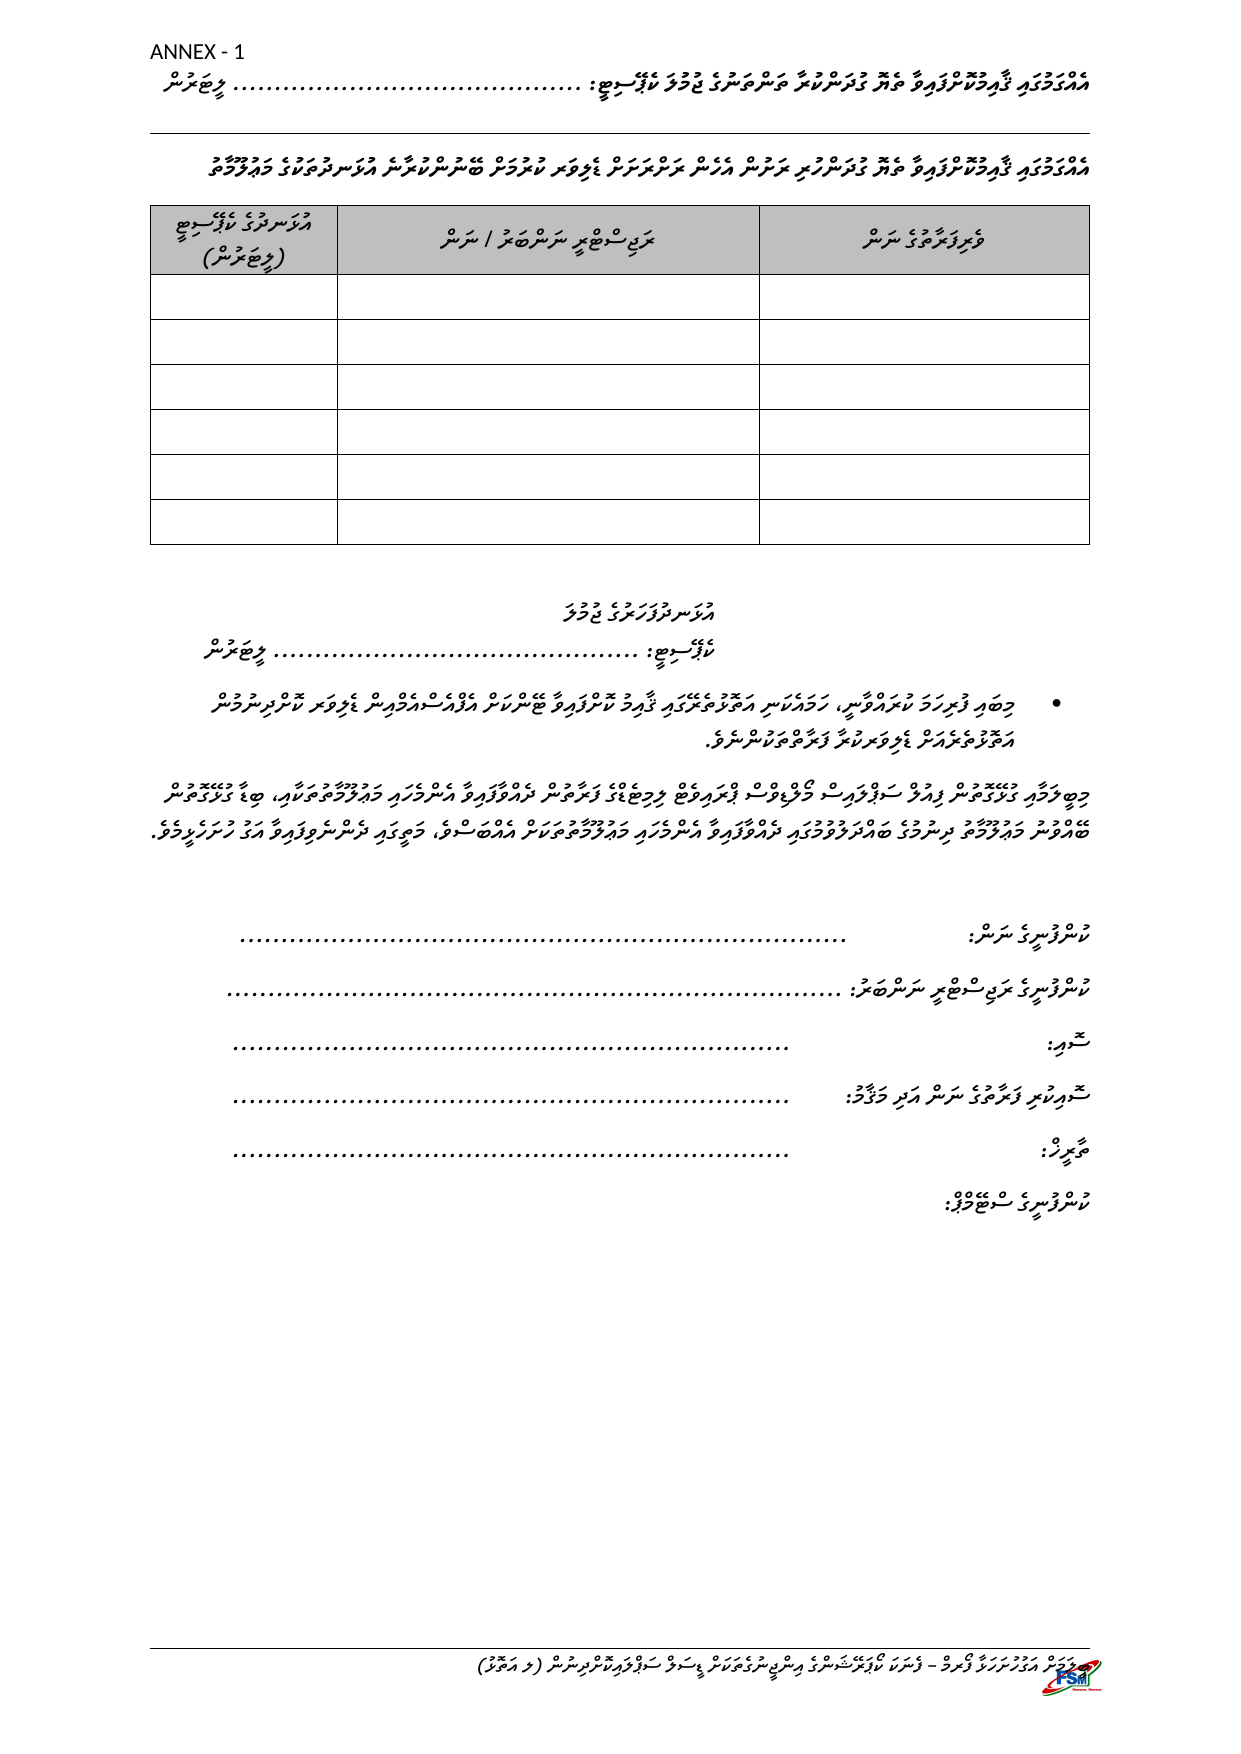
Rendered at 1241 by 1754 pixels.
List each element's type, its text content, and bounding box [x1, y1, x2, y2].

table_cell [338, 275, 759, 319]
table_cell [760, 455, 1089, 499]
text ތާރީޚް: ................................................................... [150, 1133, 1090, 1167]
table_cell [338, 455, 759, 499]
list މިބައި ފުރިހަމަ ކުރައްވާނީ، ހަމައެކަނި އަތޮޅުތެރޭގައި ޤާއިމު ކޮށްފައިވާ ޓޭންކަށް އެފްއެސްއެމްއިން ޑެލިވަރ ކޮށްދިނުމުން އަތޮޅުތެރެއަށް ޑެލިވަރކުރާ ފަރާތްތަކުންނެވެ. [150, 686, 1053, 758]
table_cell [338, 500, 759, 544]
text ސޮއިކުރި ފަރާތުގެ ނަން އަދި މަޤާމު: ................................................................... [150, 1079, 1090, 1113]
text ކުންފުނީގެ ސްޓޭމްޕް: [150, 1186, 1090, 1221]
table_header ރަޖިސްޓްރީ ނަންބަރު / ނަން [338, 206, 759, 274]
table_cell [151, 275, 337, 319]
table_cell [151, 320, 337, 364]
table_header އުޅަނދުގެ ކެޕޭސިޓީ (ލީޓަރުން) [151, 206, 337, 274]
table_cell [151, 365, 337, 409]
text އުޅަނދުފަހަރުގެ ޖުމުލަ ކެޕޭސިޓީ: ............................................ ލީޓަރުން [150, 596, 715, 667]
text މިބީލަމާއި ގުޅޭގޮތުން ފިއުލް ސަޕްލައިސް މޯލްޑިވްސް ޕްރައިވެޓް ލިމިޓެޑްގެ ފަރާތުން ދެއްވާފައިވާ އެންމެހައި މަޢުލޫމާތުތަކާއި، ބިޑާ ގުޅޭގޮތުން ބޭއްވުނު މަޢުލޫމާތު ދިނުމުގެ ބައްދަލުވުމުގައި ދެއްވާފައިވާ އެންމެހައި މަޢުލޫމާތުތަކަށް އެއްބަސްވެ، މަތީގައި ދެންނެވިފައިވާ އަގު ހުށަހެޅީމެވެ. [150, 777, 1090, 848]
table_cell [338, 365, 759, 409]
table_cell [151, 455, 337, 499]
text ކުންފުނީގެ ނަން: ......................................................................... [150, 918, 1090, 952]
table_cell [151, 500, 337, 544]
text އެއްގަމުގައި ޤާއިމުކޮށްފައިވާ ތެޔޮ ގުދަންކުރާ ތަންތަނުގެ ޖުމުލަ ކެޕޭސިޓީ: .......................................... ލީޓަރުން [150, 66, 1090, 100]
table_cell [760, 365, 1089, 409]
text އެއްގަމުގައި ޤާއިމުކޮށްފައިވާ ތެޔޮ ގުދަންހުރި ރަށުން އެހެން ރަށްރަށަށް ޑެލިވަރ ކުރުމަށް ބޭނުންކުރާނެ އުޅަނދުތަކުގެ މަޢުލޫމާތު [150, 151, 1090, 185]
table_cell [338, 320, 759, 364]
table_cell [760, 410, 1089, 454]
text ސޮއި: ................................................................... [150, 1025, 1090, 1060]
table_header ވެރިފަރާތުގެ ނަން [760, 206, 1089, 274]
table_cell [151, 410, 337, 454]
table_cell [338, 410, 759, 454]
table_cell [760, 320, 1089, 364]
table_cell [760, 275, 1089, 319]
text ކުންފުނީގެ ރަޖިސްޓްރީ ނަންބަރު: .......................................................................... [150, 972, 1090, 1006]
table_cell [760, 500, 1089, 544]
